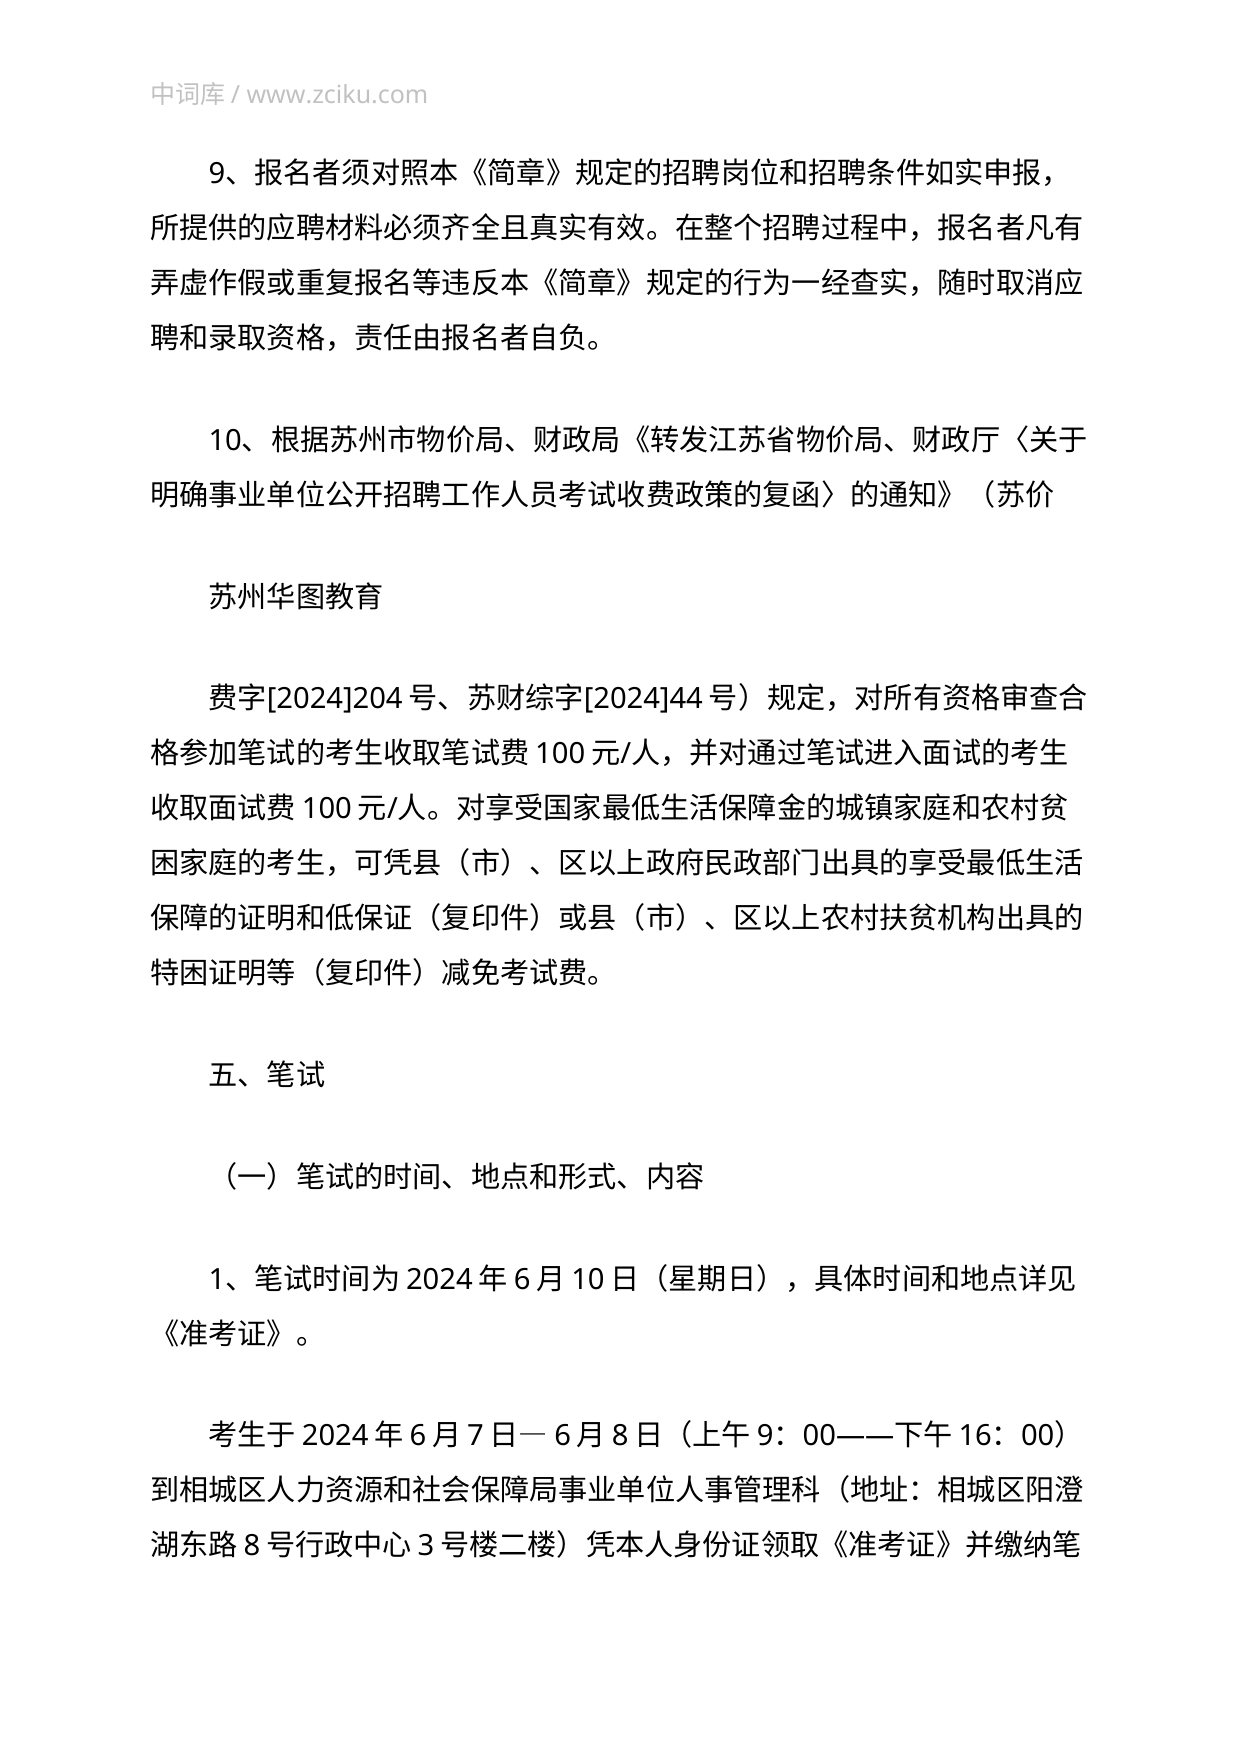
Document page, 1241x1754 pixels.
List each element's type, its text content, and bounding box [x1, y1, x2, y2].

text 费字[2024]204号、苏财综字[2024]44号）规定，对所有资格审查合格参加笔试的考生收取笔试费100元/人，并对通过笔试进入面试的考生收取面试费100元/人。对享受国家最低生活保障金的城镇家庭和农村贫困家庭的考生，可凭县（市）、区以上政府民政部门出具的享受最低生活保障的证明和低保证（复印件）或县（市）、区以上农村扶贫机构出具的特困证明等（复印件）减免考试费。 [150, 675, 1090, 992]
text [150, 1412, 1090, 1564]
text 苏州华图教育 [150, 573, 1090, 616]
text （一）笔试的时间、地点和形式、内容 [150, 1153, 1090, 1196]
text 1、笔试时间为2024年6月10日（星期日），具体时间和地点详见《准考证》。 [150, 1255, 1090, 1352]
text 10、根据苏州市物价局、财政局《转发江苏省物价局、财政厅〈关于明确事业单位公开招聘工作人员考试收费政策的复函〉的通知》（苏价 [150, 417, 1090, 514]
text 五、笔试 [150, 1052, 1090, 1094]
text 9、报名者须对照本《简章》规定的招聘岗位和招聘条件如实申报，所提供的应聘材料必须齐全且真实有效。在整个招聘过程中，报名者凡有弄虚作假或重复报名等违反本《简章》规定的行为一经查实，随时取消应聘和录取资格，责任由报名者自负。 [150, 150, 1090, 357]
